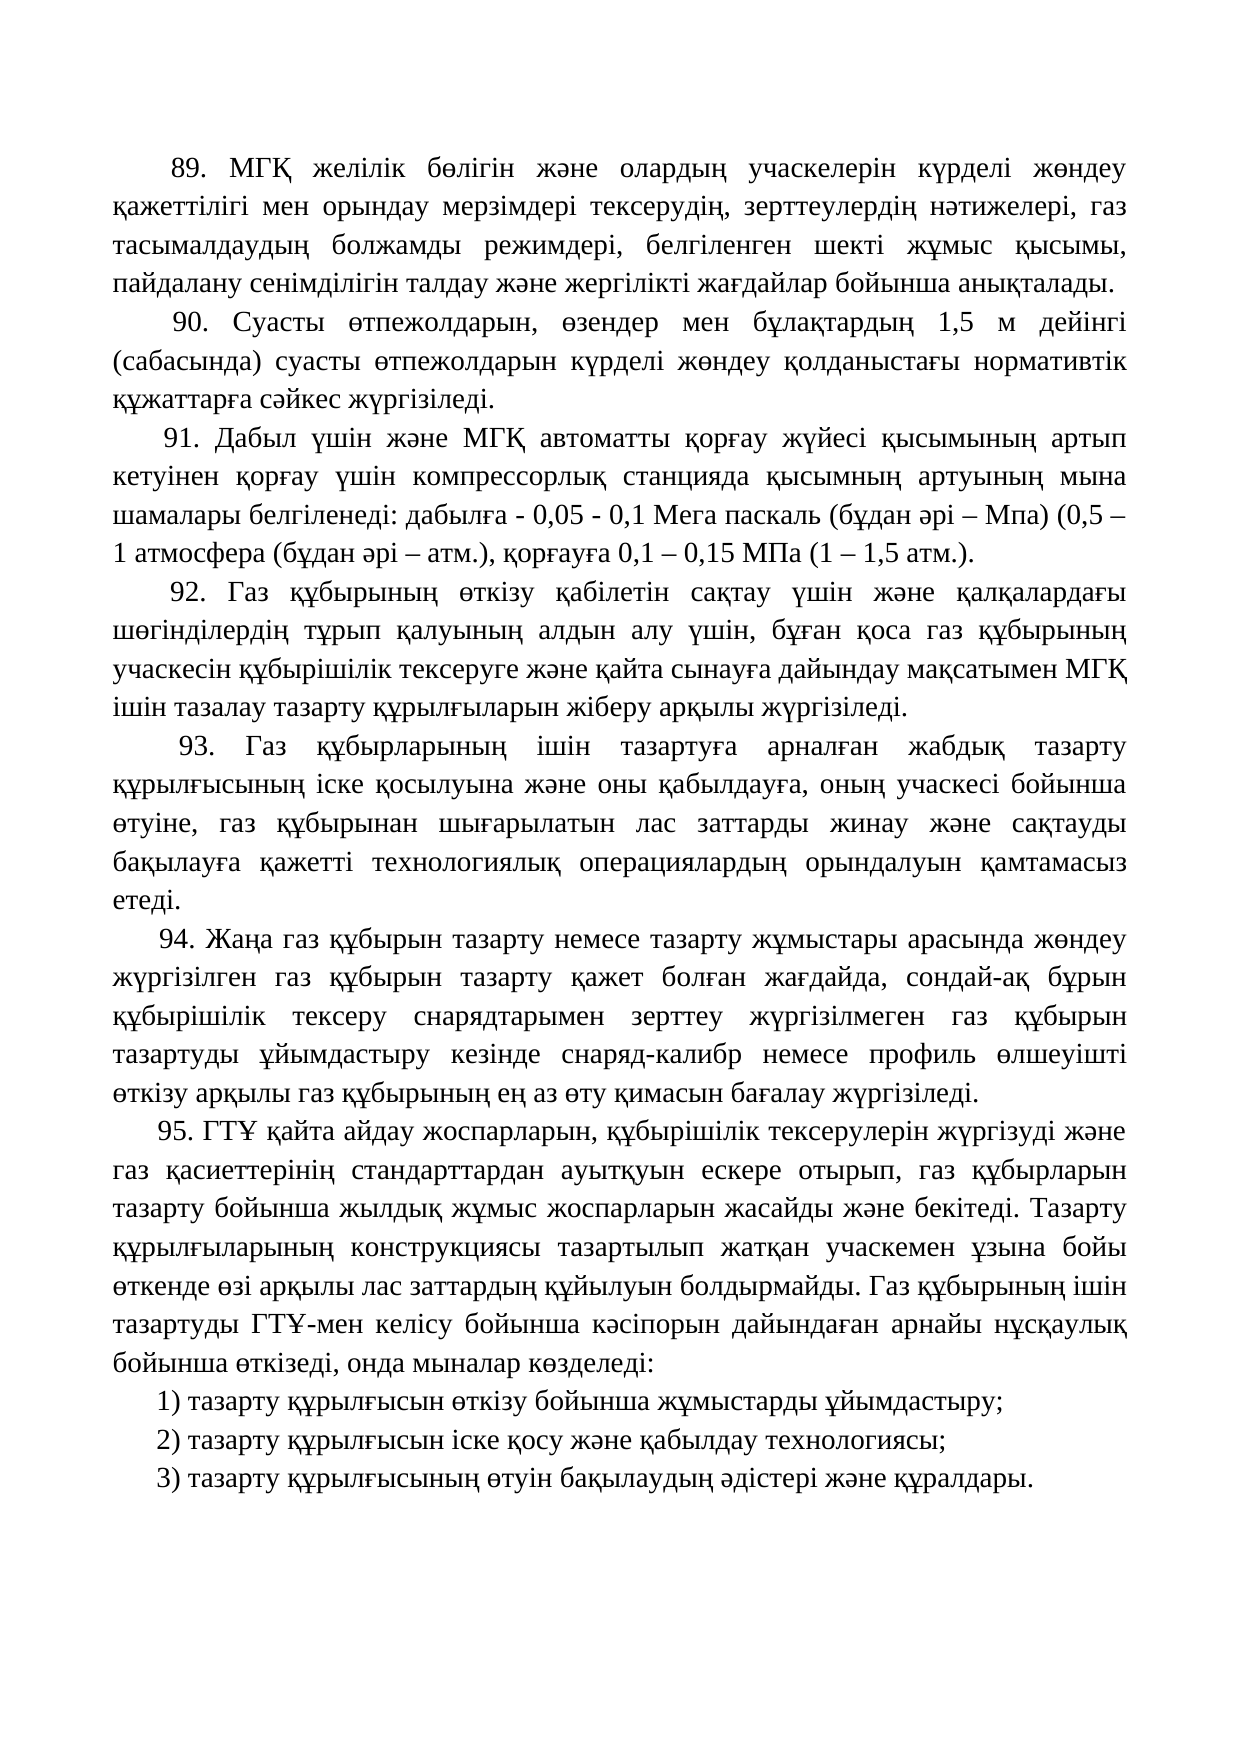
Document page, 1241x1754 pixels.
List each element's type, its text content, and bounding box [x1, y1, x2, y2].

text 92. Газ құбырының өткізу қабілетін сақтау үшін және қалқалардағы шөгінділердің тұрып қалуының алдын алу үшін, бұған қоса газ құбырының учаскесін құбырішілік тексеруге және қайта сынауға дайындау мақсатымен МГҚ ішін тазалау тазарту құрылғыларын жіберу арқылы жүргізіледі. [112, 574, 1128, 723]
text 93. Газ құбырларының ішін тазартуға арналған жабдық тазарту құрылғысының іске қосылуына және оны қабылдауға, оның учаскесі бойынша өтуіне, газ құбырынан шығарылатын лас заттарды жинау және сақтауды бақылауға қажетті технологиялық операциялардың орындалуын қамтамасыз етеді. [112, 728, 1128, 916]
text 91. Дабыл үшін және МГҚ автоматты қорғау жүйесі қысымының артып кетуінен қорғау үшін компрессорлық станцияда қысымның артуының мына шамалары белгіленеді: дабылға - 0,05 - 0,1 Мега паскаль (бұдан әрі – Мпа) (0,5 – 1 атмосфера (бұдан әрі – атм.), қорғауға 0,1 – 0,15 МПа (1 – 1,5 атм.). [112, 420, 1128, 569]
text 89. МГҚ желілік бөлігін және олардың учаскелерін күрделі жөндеу қажеттілігі мен орындау мерзімдері тексерудің, зерттеулердің нәтижелері, газ тасымалдаудың болжамды режимдері, белгіленген шекті жұмыс қысымы, пайдалану сенімділігін талдау және жергілікті жағдайлар бойынша анықталады. [112, 150, 1128, 299]
text 95. ГТҰ қайта айдау жоспарларын, құбырішілік тексерулерін жүргізуді және газ қасиеттерінің стандарттардан ауытқуын ескере отырып, газ құбырларын тазарту бойынша жылдық жұмыс жоспарларын жасайды және бекітеді. Тазарту құрылғыларының конструкциясы тазартылып жатқан учаскемен ұзына бойы өткенде өзі арқылы лас заттардың құйылуын болдырмайды. Газ құбырының ішін тазартуды ГТҰ-мен келісу бойынша кәсіпорын дайындаған арнайы нұсқаулық бойынша өткізеді, онда мыналар көзделеді: [112, 1113, 1128, 1378]
text 90. Суасты өтпежолдарын, өзендер мен бұлақтардың 1,5 м дейінгі (сабасында) суасты өтпежолдарын күрделі жөндеу қолданыстағы нормативтік құжаттарға сәйкес жүргізіледі. [112, 304, 1128, 415]
text 1) тазарту құрылғысын өткізу бойынша жұмыстарды ұйымдастыру; [112, 1383, 1128, 1417]
text 2) тазарту құрылғысын іске қосу және қабылдау технологиясы; [112, 1422, 1128, 1455]
text 3) тазарту құрылғысының өтуін бақылаудың әдістері және құралдары. [112, 1460, 1128, 1494]
text 94. Жаңа газ құбырын тазарту немесе тазарту жұмыстары арасында жөндеу жүргізілген газ құбырын тазарту қажет болған жағдайда, сондай-ақ бұрын құбырішілік тексеру снарядтарымен зерттеу жүргізілмеген газ құбырын тазартуды ұйымдастыру кезінде снаряд-калибр немесе профиль өлшеуішті өткізу арқылы газ құбырының ең аз өту қимасын бағалау жүргізіледі. [112, 921, 1128, 1108]
